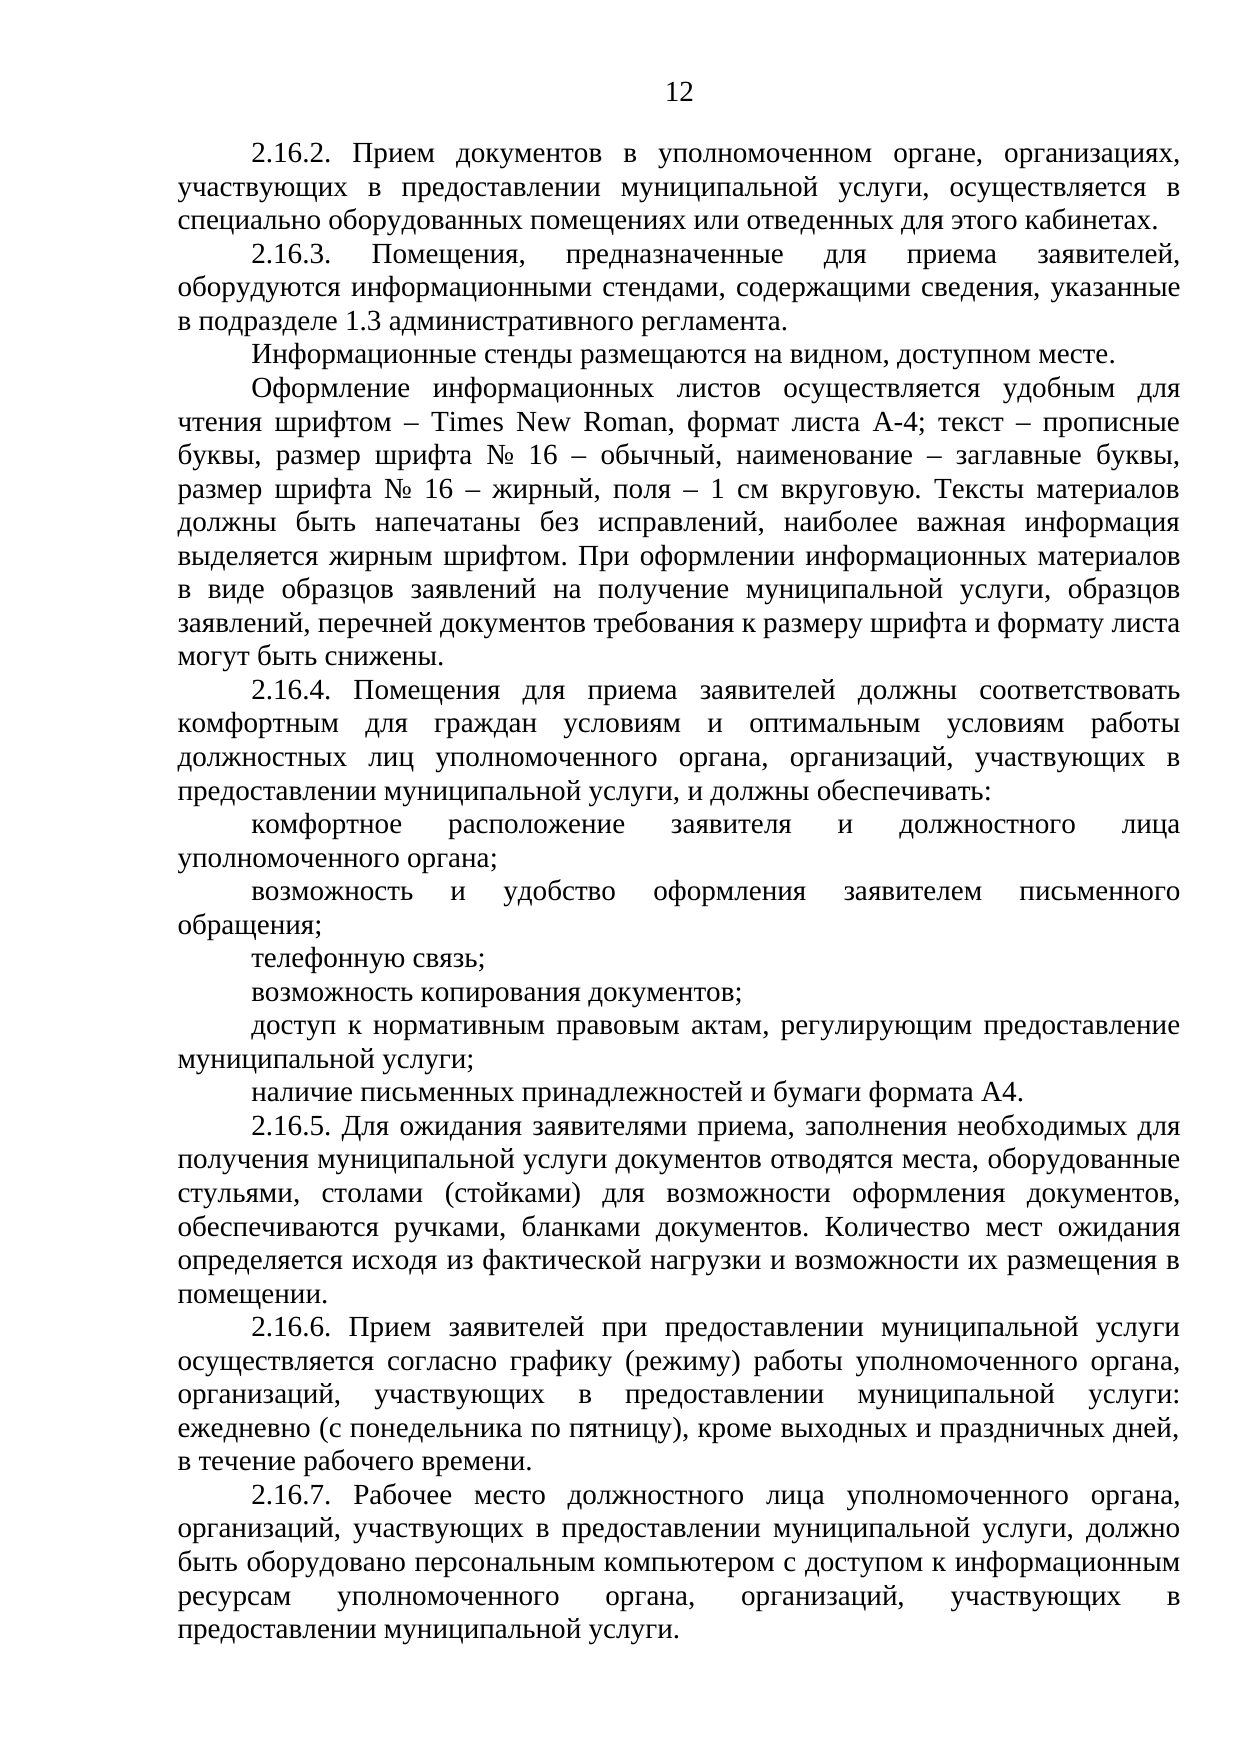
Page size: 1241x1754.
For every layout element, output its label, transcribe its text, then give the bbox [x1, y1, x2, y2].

text 2.16.7. Рабочее место должностного лица уполномоченного органа, организаций, участвующих в предоставлении муниципальной услуги, должно быть оборудовано персональным компьютером с доступом к информационным ресурсам уполномоченного органа, организаций, участвующих в предоставлении муниципальной услуги. [177, 1477, 1181, 1645]
text Информационные стенды размещаются на видном, доступном месте. [177, 337, 1181, 370]
text 2.16.3. Помещения, предназначенные для приема заявителей, оборудуются информационными стендами, содержащими сведения, указанные в подразделе 1.3 административного регламента. [177, 236, 1181, 337]
text 2.16.6. Прием заявителей при предоставлении муниципальной услуги осуществляется согласно графику (режиму) работы уполномоченного органа, организаций, участвующих в предоставлении муниципальной услуги: ежедневно (с понедельника по пятницу), кроме выходных и праздничных дней, в течение рабочего времени. [177, 1309, 1181, 1477]
text Оформление информационных листов осуществляется удобным для чтения шрифтом – Times New Roman, формат листа A-4; текст – прописные буквы, размер шрифта № 16 – обычный, наименование – заглавные буквы, размер шрифта № 16 – жирный, поля – 1 см вкруговую. Тексты материалов должны быть напечатаны без исправлений, наиболее важная информация выделяется жирным шрифтом. При оформлении информационных материалов в виде образцов заявлений на получение муниципальной услуги, образцов заявлений, перечней документов требования к размеру шрифта и формату листа могут быть снижены. [177, 370, 1181, 672]
text 2.16.4. Помещения для приема заявителей должны соответствовать комфортным для граждан условиям и оптимальным условиям работы должностных лиц уполномоченного органа, организаций, участвующих в предоставлении муниципальной услуги, и должны обеспечивать: [177, 672, 1181, 806]
text наличие письменных принадлежностей и бумаги формата A4. [177, 1074, 1181, 1108]
text 2.16.5. Для ожидания заявителями приема, заполнения необходимых для получения муниципальной услуги документов отводятся места, оборудованные стульями, столами (стойками) для возможности оформления документов, обеспечиваются ручками, бланками документов. Количество мест ожидания определяется исходя из фактической нагрузки и возможности их размещения в помещении. [177, 1108, 1181, 1309]
text возможность копирования документов; [177, 974, 1181, 1007]
text телефонную связь; [177, 940, 1181, 974]
text доступ к нормативным правовым актам, регулирующим предоставление муниципальной услуги; [177, 1007, 1181, 1074]
text возможность и удобство оформления заявителем письменного обращения; [177, 873, 1181, 940]
text 2.16.2. Прием документов в уполномоченном органе, организациях, участвующих в предоставлении муниципальной услуги, осуществляется в специально оборудованных помещениях или отведенных для этого кабинетах. [177, 135, 1181, 236]
text комфортное расположение заявителя и должностного лица уполномоченного органа; [177, 806, 1181, 873]
